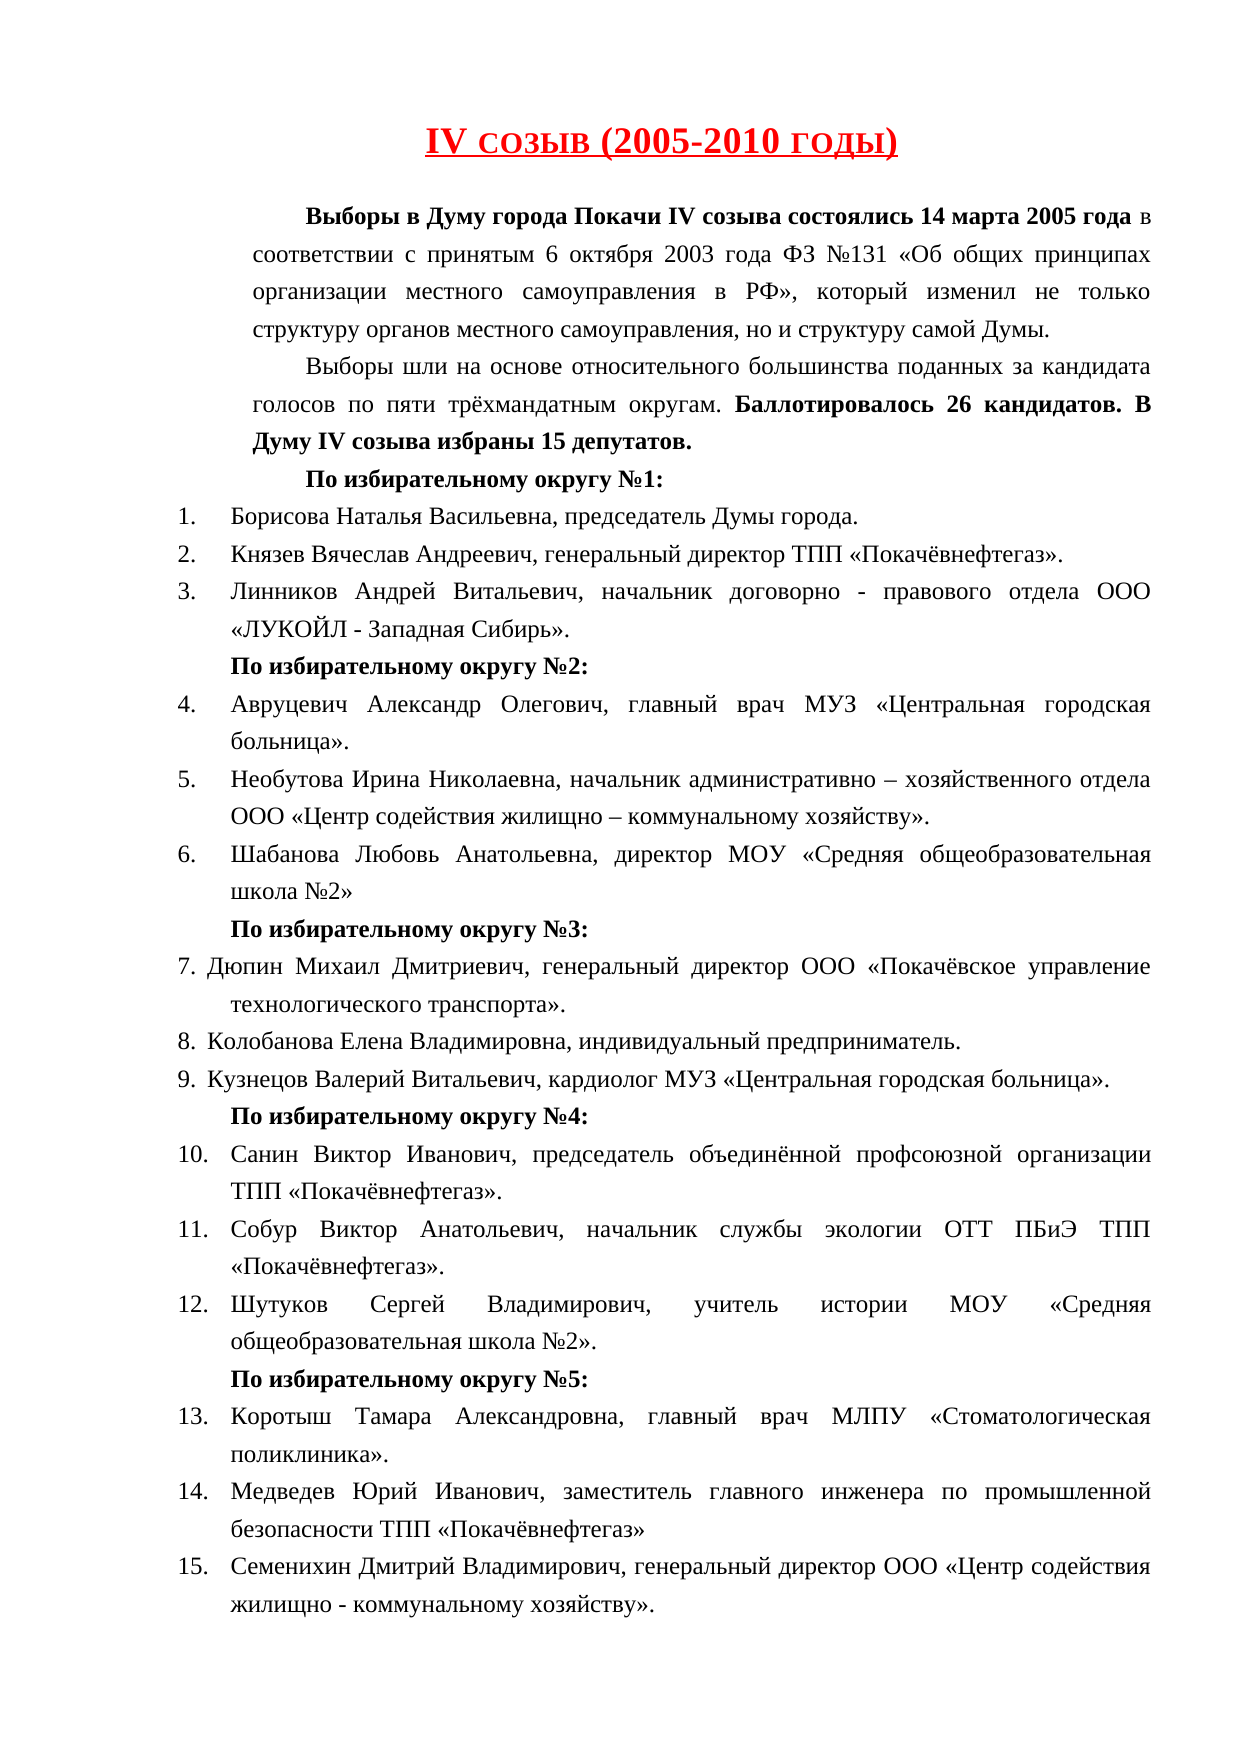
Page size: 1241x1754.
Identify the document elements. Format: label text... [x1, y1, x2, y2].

list Колобанова Елена Владимировна, индивидуальный предприниматель. [177, 1019, 1152, 1057]
list Медведев Юрий Иванович, заместитель главного инженера по промышленной безопасности ТПП «Покачёвнефтегаз» [177, 1469, 1152, 1544]
list Санин Виктор Иванович, председатель объединённой профсоюзной организации ТПП «Покачёвнефтегаз». [177, 1132, 1152, 1207]
text По избирательному округу №1: [252, 457, 1152, 494]
list IV созыв (2005-2010 годы) [177, 118, 1146, 161]
list По избирательному округу №4: [230, 1094, 1152, 1132]
list По избирательному округу №5: [230, 1357, 1152, 1394]
list Князев Вячеслав Андреевич, генеральный директор ТПП «Покачёвнефтегаз». [177, 532, 1152, 569]
list Коротыш Тамара Александровна, главный врач МЛПУ «Стоматологическая поликлиника». [177, 1394, 1152, 1469]
list Собур Виктор Анатольевич, начальник службы экологии ОТТ ПБиЭ ТПП «Покачёвнефтегаз». [177, 1207, 1152, 1282]
list Авруцевич Александр Олегович, главный врач МУЗ «Центральная городская больница». [177, 682, 1152, 757]
text Выборы шли на основе относительного большинства поданных за кандидата голосов по пяти трёхмандатным округам. Баллотировалось 26 кандидатов. В Думу IV созыва избраны 15 депутатов. [252, 344, 1152, 457]
list По избирательному округу №2: [230, 644, 1152, 682]
list Линников Андрей Витальевич, начальник договорно - правового отдела ООО «ЛУКОЙЛ - Западная Сибирь». [177, 569, 1152, 644]
list Дюпин Михаил Дмитриевич, генеральный директор ООО «Покачёвское управление технологического транспорта». [177, 944, 1152, 1019]
list По избирательному округу №3: [230, 907, 1152, 944]
list Семенихин Дмитрий Владимирович, генеральный директор ООО «Центр содействия жилищно - коммунальному хозяйству». [177, 1544, 1152, 1619]
list Кузнецов Валерий Витальевич, кардиолог МУЗ «Центральная городская больница». [177, 1057, 1152, 1094]
list Шабанова Любовь Анатольевна, директор МОУ «Средняя общеобразовательная школа №2» [177, 832, 1152, 907]
list Шутуков Сергей Владимирович, учитель истории МОУ «Средняя общеобразовательная школа №2». [177, 1282, 1152, 1357]
list Необутова Ирина Николаевна, начальник административно – хозяйственного отдела ООО «Центр содействия жилищно – коммунальному хозяйству». [177, 757, 1152, 832]
text Выборы в Думу города Покачи IV созыва состоялись 14 марта 2005 года в соответствии с принятым 6 октября 2003 года ФЗ №131 «Об общих принципах организации местного самоуправления в РФ», который изменил не только структуру органов местного самоуправления, но и структуру самой Думы. [252, 194, 1152, 344]
list Борисова Наталья Васильевна, председатель Думы города. [177, 494, 1152, 532]
